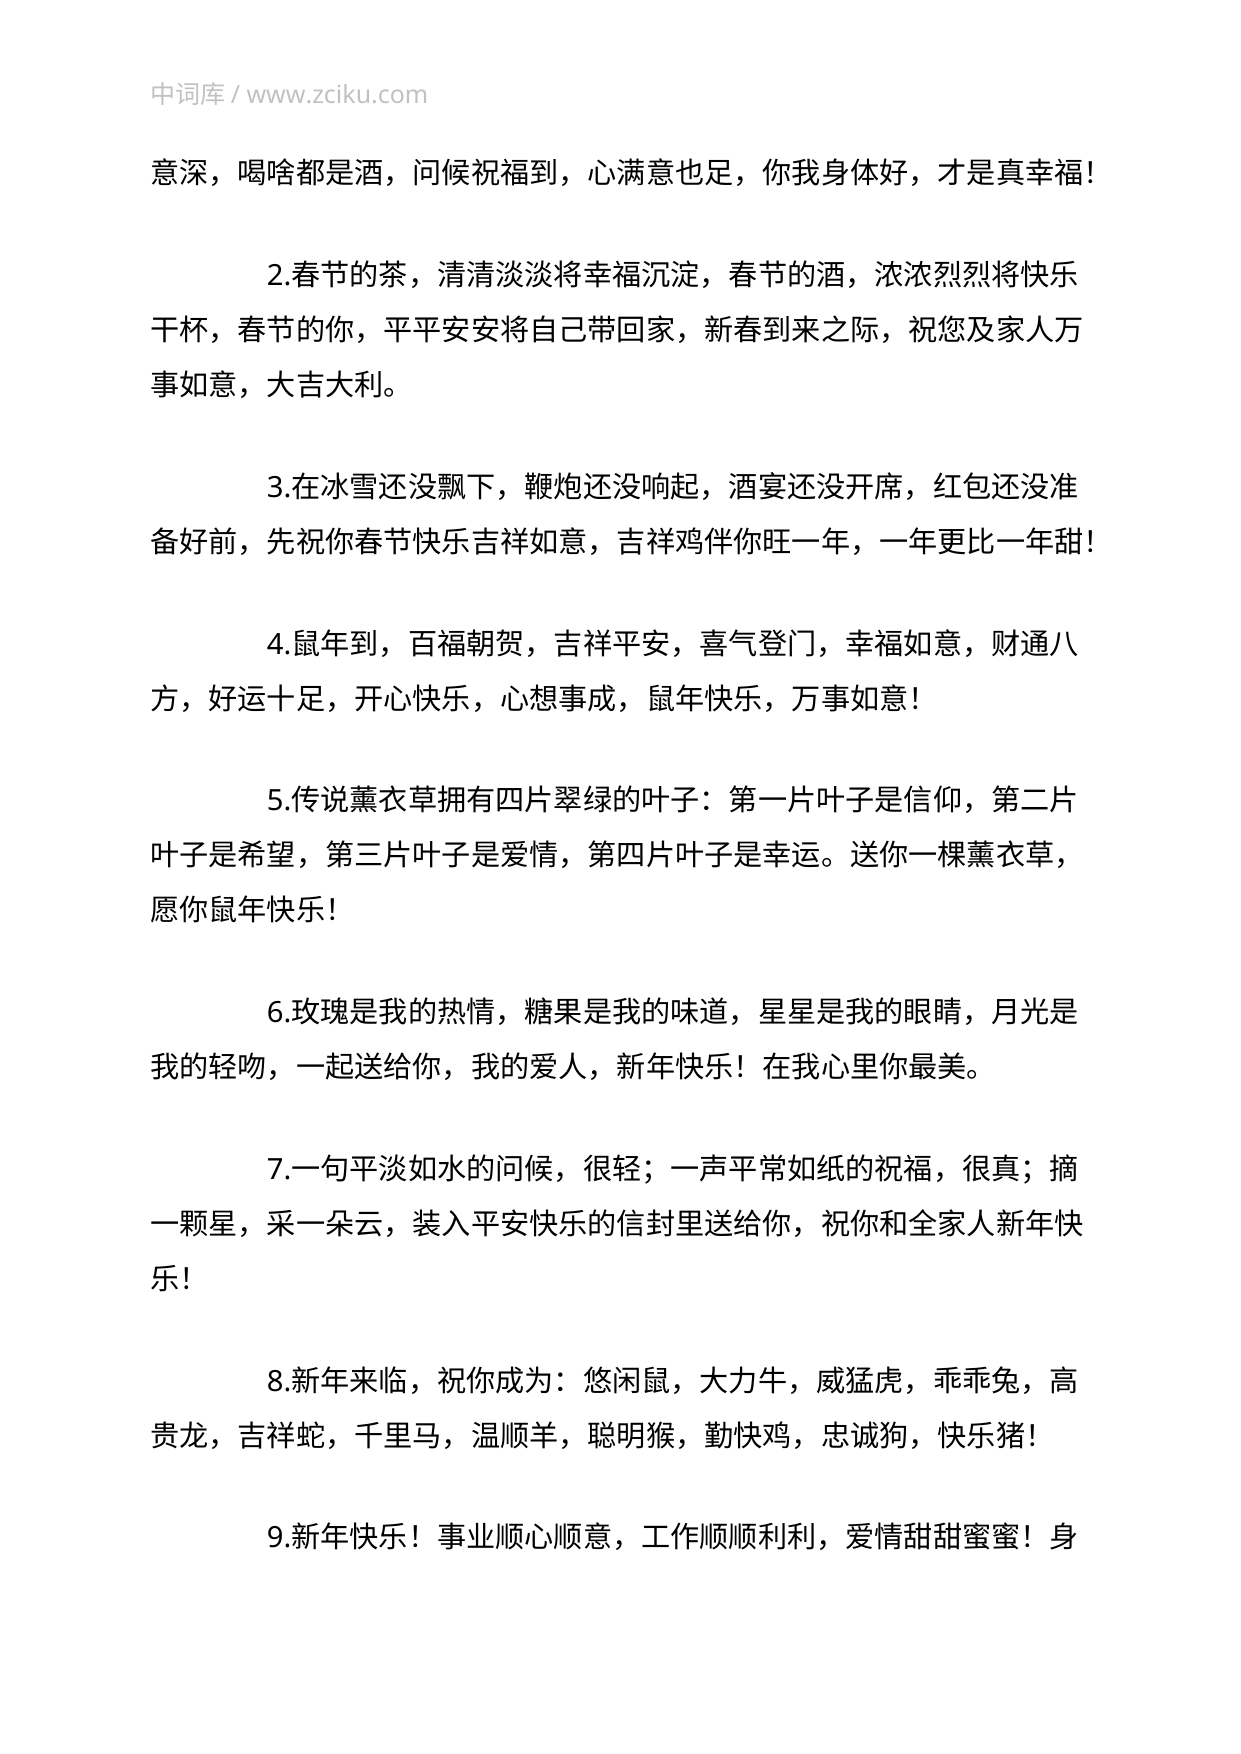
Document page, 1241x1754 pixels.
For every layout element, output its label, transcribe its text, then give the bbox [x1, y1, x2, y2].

text 4.鼠年到，百福朝贺，吉祥平安，喜气登门，幸福如意，财通八方，好运十足，开心快乐，心想事成，鼠年快乐，万事如意！ [150, 620, 1090, 717]
text 6.玫瑰是我的热情，糖果是我的味道，星星是我的眼睛，月光是我的轻吻，一起送给你，我的爱人，新年快乐！在我心里你最美。 [150, 989, 1090, 1086]
text 2.春节的茶，清清淡淡将幸福沉淀，春节的酒，浓浓烈烈将快乐干杯，春节的你，平平安安将自己带回家，新春到来之际，祝您及家人万事如意，大吉大利。 [150, 252, 1090, 404]
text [150, 150, 1090, 192]
text 3.在冰雪还没飘下，鞭炮还没响起，酒宴还没开席，红包还没准备好前，先祝你春节快乐吉祥如意，吉祥鸡伴你旺一年，一年更比一年甜！ [150, 463, 1090, 561]
text 8.新年来临，祝你成为：悠闲鼠，大力牛，威猛虎，乖乖兔，高贵龙，吉祥蛇，千里马，温顺羊，聪明猴，勤快鸡，忠诚狗，快乐猪！ [150, 1357, 1090, 1454]
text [150, 1514, 1090, 1556]
text 5.传说薰衣草拥有四片翠绿的叶子：第一片叶子是信仰，第二片叶子是希望，第三片叶子是爱情，第四片叶子是幸运。送你一棵薰衣草，愿你鼠年快乐！ [150, 777, 1090, 929]
text 7.一句平淡如水的问候，很轻；一声平常如纸的祝福，很真；摘一颗星，采一朵云，装入平安快乐的信封里送给你，祝你和全家人新年快乐！ [150, 1145, 1090, 1298]
